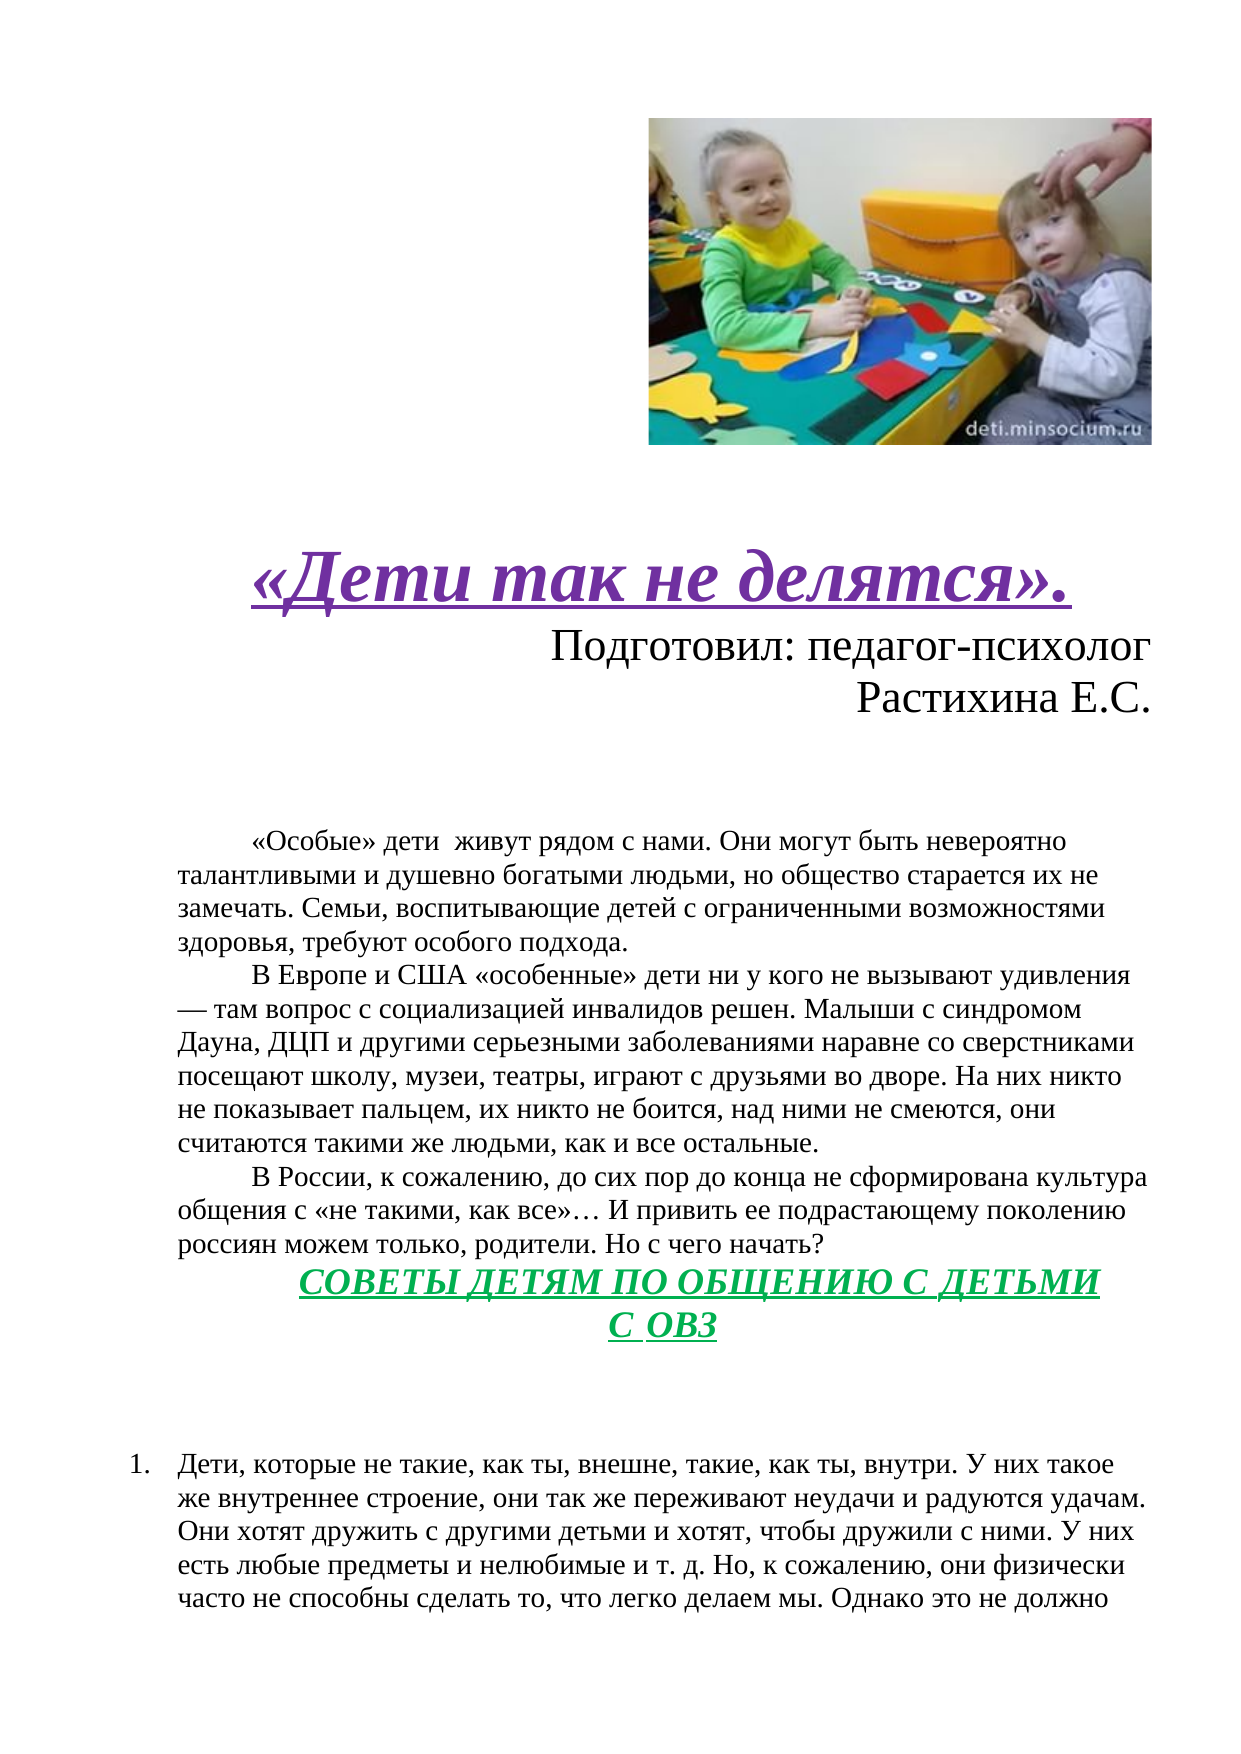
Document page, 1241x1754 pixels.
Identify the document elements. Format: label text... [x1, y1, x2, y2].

picture [648, 118, 1152, 445]
text В России, к сожалению, до сих пор до конца не сформирована культура общения с «не такими, как все»… И привить ее подрастающему поколению россиян можем только, родители. Но с чего начать? [177, 1159, 1152, 1259]
text СОВЕТЫ ДЕТЯМ ПО ОБЩЕНИЮ С ДЕТЬМИ С ОВЗ [177, 1259, 1152, 1346]
text Растихина Е.С. [177, 670, 1152, 723]
text Подготовил: педагог-психолог [177, 617, 1152, 670]
text «Дети так не делятся». [177, 531, 1152, 617]
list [140, 1446, 1152, 1614]
text В Европе и США «особенные» дети ни у кого не вызывают удивления — там вопрос с социализацией инвалидов решен. Малыши с синдромом Дауна, ДЦП и другими серьезными заболеваниями наравне со сверстниками посещают школу, музеи, театры, играют с друзьями во дворе. На них никто не показывает пальцем, их никто не боится, над ними не смеются, они считаются такими же людьми, как и все остальные. [177, 957, 1152, 1159]
text «Особые» дети живут рядом с нами. Они могут быть невероятно талантливыми и душевно богатыми людьми, но общество старается их не замечать. Семьи, воспитывающие детей с ограниченными возможностями здоровья, требуют особого подхода. [177, 823, 1152, 957]
